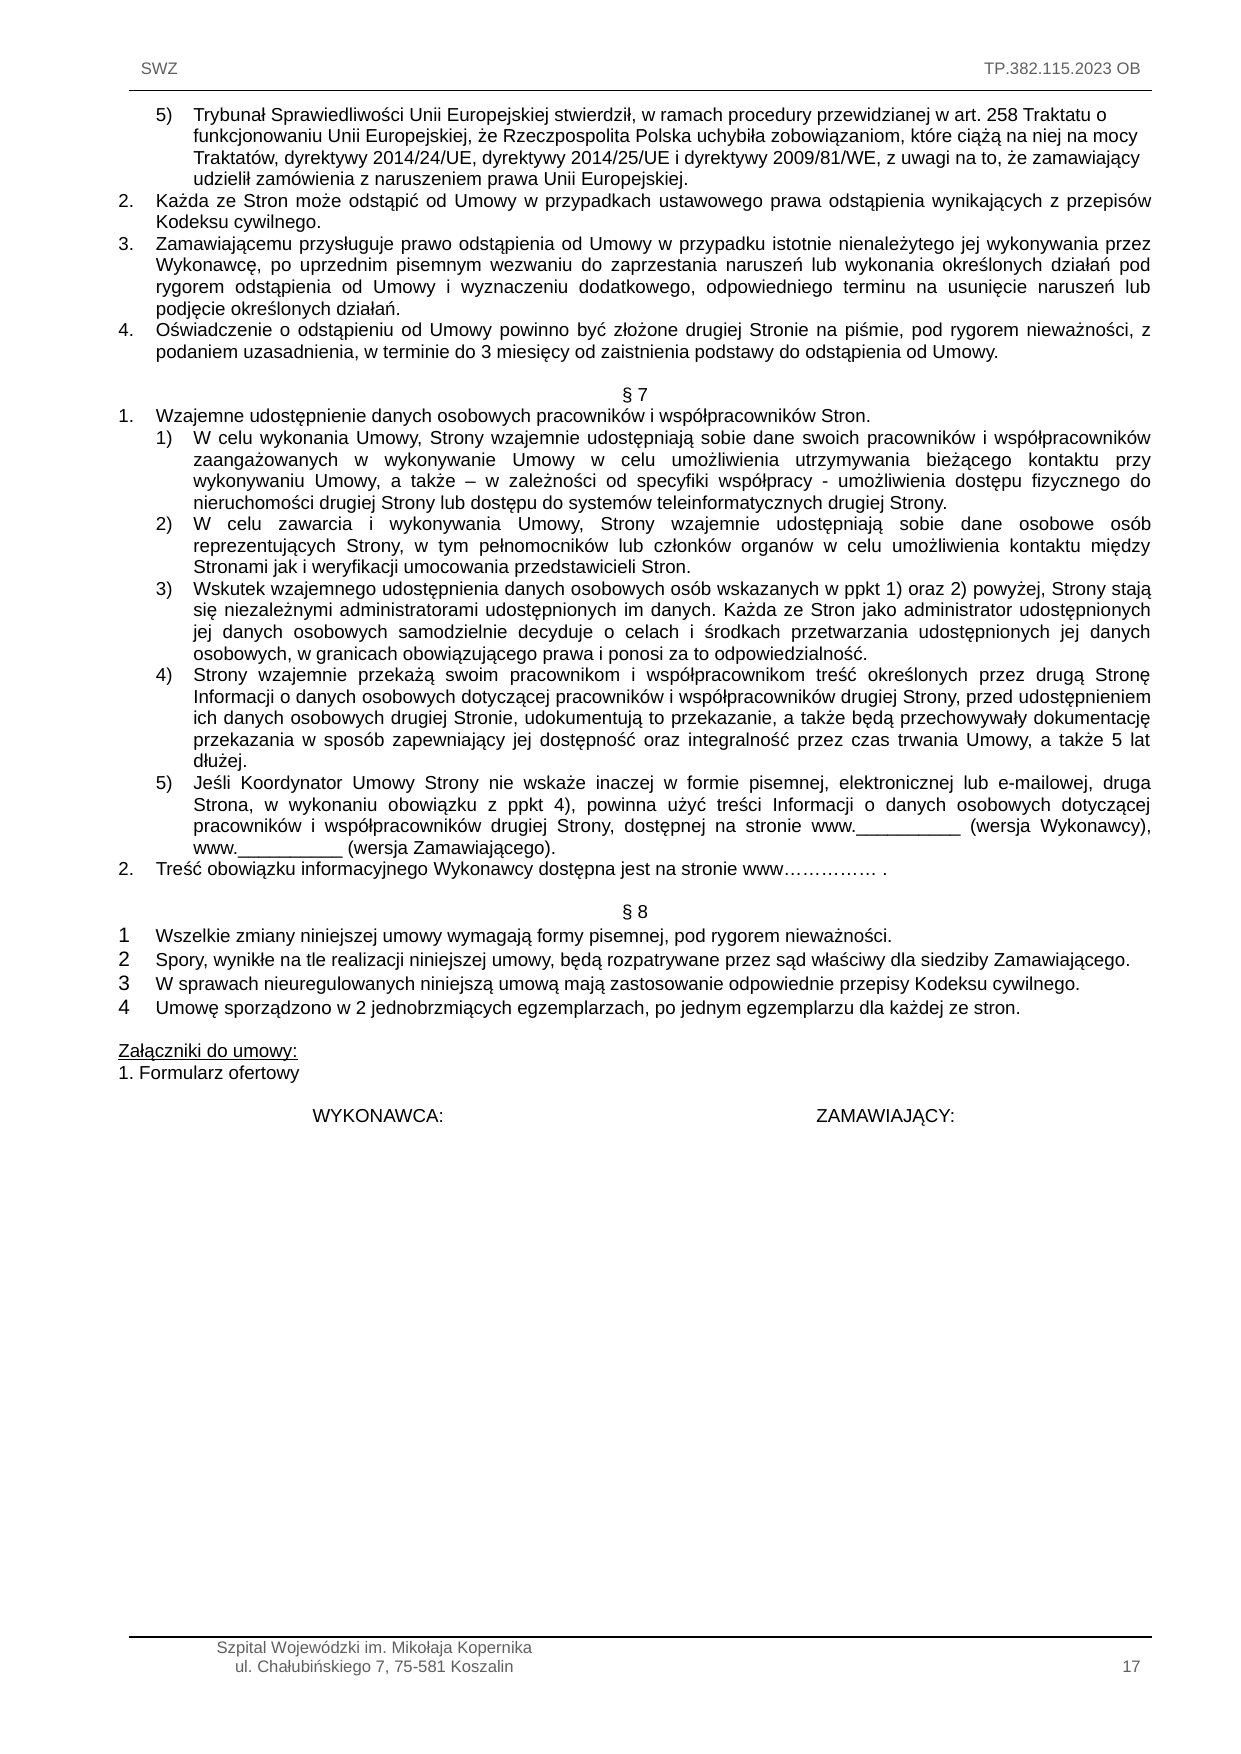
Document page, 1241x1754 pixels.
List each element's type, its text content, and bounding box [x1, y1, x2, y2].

list Jeśli Koordynator Umowy Strony nie wskaże inaczej w formie pisemnej, elektronicznej lub e-mailowej, druga Strona, w wykonaniu obowiązku z ppkt 4), powinna użyć treści Informacji o danych osobowych dotyczącej pracowników i współpracowników drugiej Strony, dostępnej na stronie www.__________ (wersja Wykonawcy), www.__________ (wersja Zamawiającego). [156, 772, 1152, 858]
list Trybunał Sprawiedliwości Unii Europejskiej stwierdził, w ramach procedury przewidzianej w art. 258 Traktatu o funkcjonowaniu Unii Europejskiej, że Rzeczpospolita Polska uchybiła zobowiązaniom, które ciążą na niej na mocy Traktatów, dyrektywy 2014/24/UE, dyrektywy 2014/25/UE i dyrektywy 2009/81/WE, z uwagi na to, że zamawiający udzielił zamówienia z naruszeniem prawa Unii Europejskiej. [156, 103, 1152, 189]
table_header ZAMAWIAJĄCY: [629, 1105, 1142, 1126]
text § 7 [118, 384, 1152, 405]
list Spory, wynikłe na tle realizacji niniejszej umowy, będą rozpatrywane przez sąd właściwy dla siedziby Zamawiającego. [118, 947, 1152, 971]
list Załączniki do umowy: [118, 1040, 1152, 1062]
list Umowę sporządzono w 2 jednobrzmiących egzemplarzach, po jednym egzemplarzu dla każdej ze stron. [118, 994, 1152, 1018]
list 1. Formularz ofertowy [118, 1062, 1152, 1083]
table_header WYKONAWCA: [127, 1105, 629, 1126]
list Treść obowiązku informacyjnego Wykonawcy dostępna jest na stronie www…………… . [118, 858, 1152, 879]
list Zamawiającemu przysługuje prawo odstąpienia od Umowy w przypadku istotnie nienależytego jej wykonywania przez Wykonawcę, po uprzednim pisemnym wezwaniu do zaprzestania naruszeń lub wykonania określonych działań pod rygorem odstąpienia od Umowy i wyznaczeniu dodatkowego, odpowiedniego terminu na usunięcie naruszeń lub podjęcie określonych działań. [118, 233, 1152, 319]
list Wzajemne udostępnienie danych osobowych pracowników i współpracowników Stron. [118, 405, 1152, 427]
list Wskutek wzajemnego udostępnienia danych osobowych osób wskazanych w ppkt 1) oraz 2) powyżej, Strony stają się niezależnymi administratorami udostępnionych im danych. Każda ze Stron jako administrator udostępnionych jej danych osobowych samodzielnie decyduje o celach i środkach przetwarzania udostępnionych jej danych osobowych, w granicach obowiązującego prawa i ponosi za to odpowiedzialność. [156, 578, 1152, 664]
list Wszelkie zmiany niniejszej umowy wymagają formy pisemnej, pod rygorem nieważności. [118, 923, 1152, 947]
list W sprawach nieuregulowanych niniejszą umową mają zastosowanie odpowiednie przepisy Kodeksu cywilnego. [118, 971, 1152, 994]
list W celu zawarcia i wykonywania Umowy, Strony wzajemnie udostępniają sobie dane osobowe osób reprezentujących Strony, w tym pełnomocników lub członków organów w celu umożliwienia kontaktu między Stronami jak i weryfikacji umocowania przedstawicieli Stron. [156, 513, 1152, 578]
text § 8 [118, 901, 1152, 923]
list Strony wzajemnie przekażą swoim pracownikom i współpracownikom treść określonych przez drugą Stronę Informacji o danych osobowych dotyczącej pracowników i współpracowników drugiej Strony, przed udostępnieniem ich danych osobowych drugiej Stronie, udokumentują to przekazanie, a także będą przechowywały dokumentację przekazania w sposób zapewniający jej dostępność oraz integralność przez czas trwania Umowy, a także 5 lat dłużej. [156, 664, 1152, 772]
list Oświadczenie o odstąpieniu od Umowy powinno być złożone drugiej Stronie na piśmie, pod rygorem nieważności, z podaniem uzasadnienia, w terminie do 3 miesięcy od zaistnienia podstawy do odstąpienia od Umowy. [118, 319, 1152, 362]
list Każda ze Stron może odstąpić od Umowy w przypadkach ustawowego prawa odstąpienia wynikających z przepisów Kodeksu cywilnego. [118, 189, 1152, 233]
list W celu wykonania Umowy, Strony wzajemnie udostępniają sobie dane swoich pracowników i współpracowników zaangażowanych w wykonywanie Umowy w celu umożliwienia utrzymywania bieżącego kontaktu przy wykonywaniu Umowy, a także – w zależności od specyfiki współpracy - umożliwienia dostępu fizycznego do nieruchomości drugiej Strony lub dostępu do systemów teleinformatycznych drugiej Strony. [156, 427, 1152, 513]
